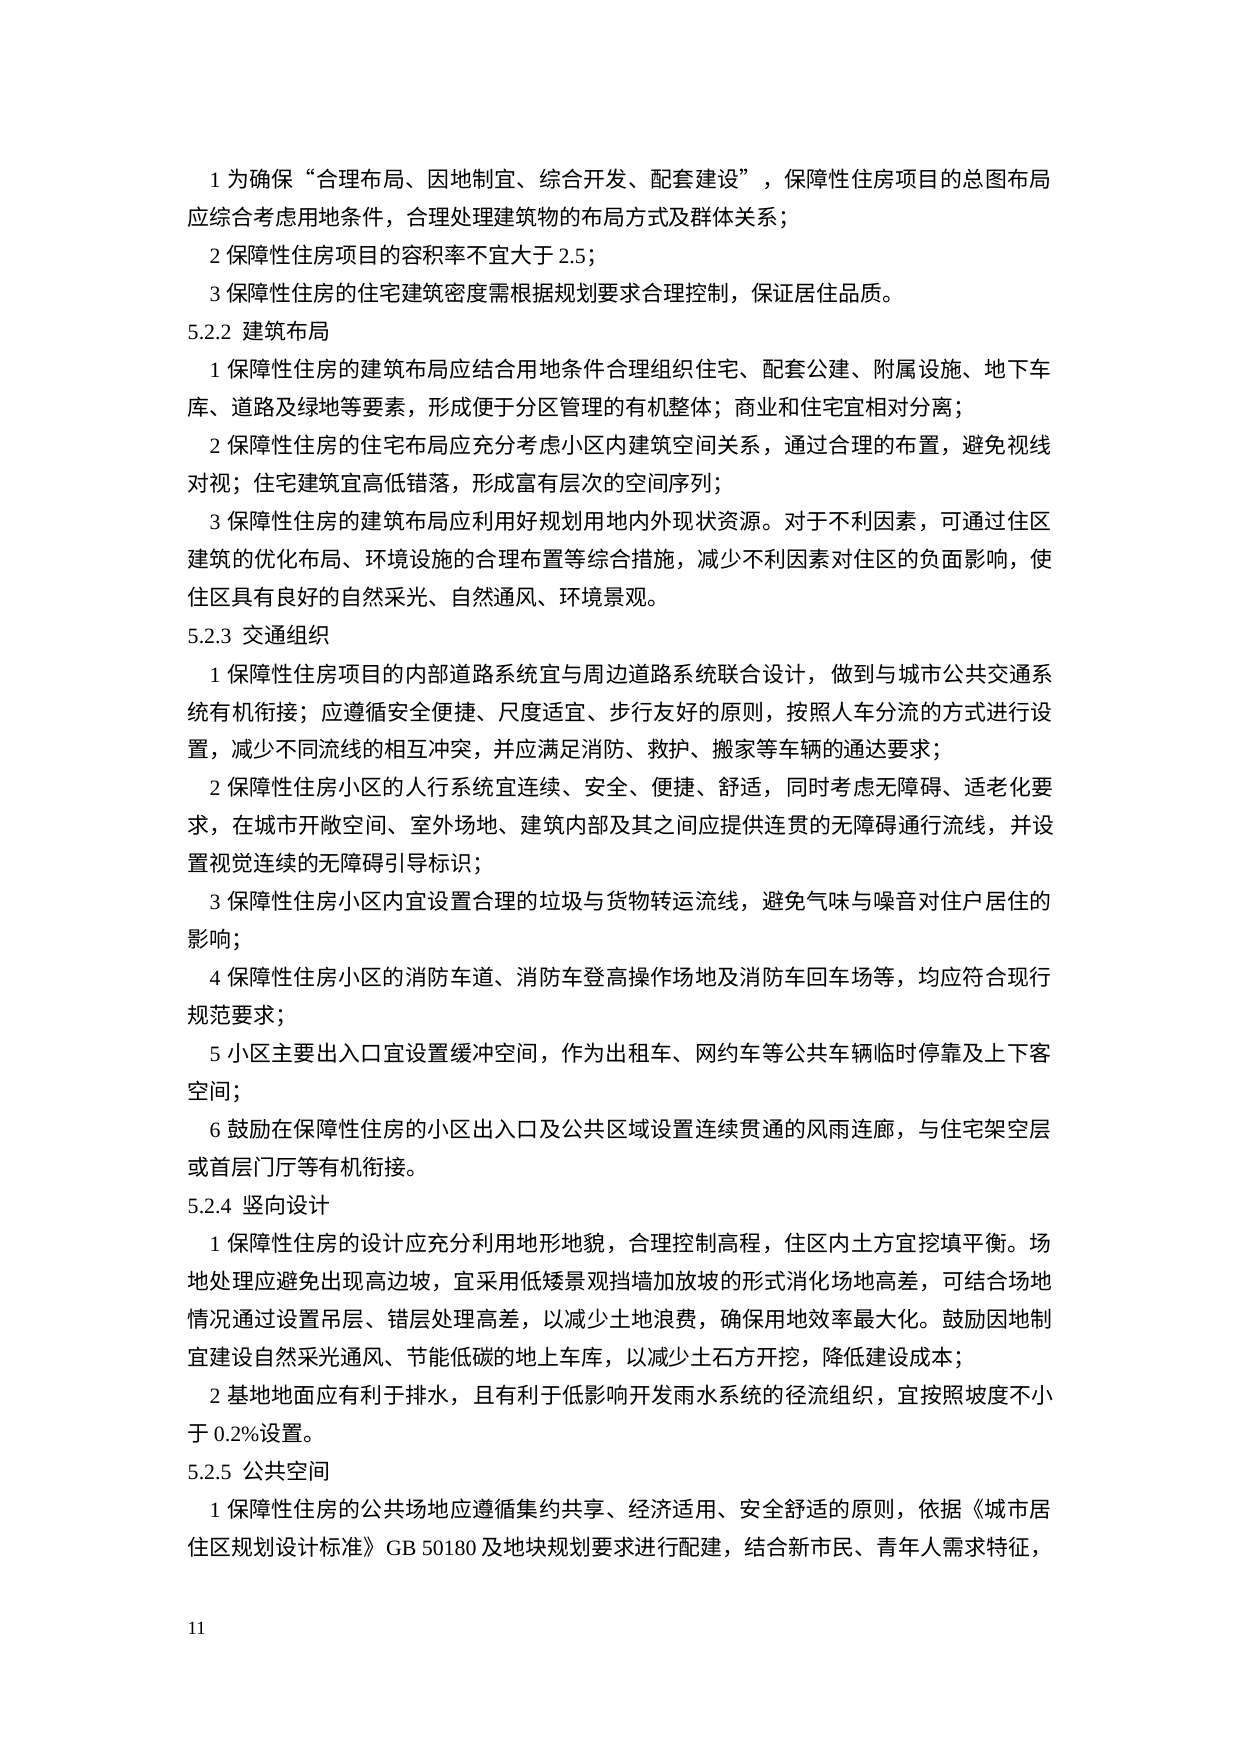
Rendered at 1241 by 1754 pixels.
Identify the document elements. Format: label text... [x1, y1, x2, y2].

text 5.2.2 建筑布局 [187, 314, 1054, 346]
text 3 保障性住房的住宅建筑密度需根据规划要求合理控制，保证居住品质。 [187, 276, 1054, 307]
text 1 保障性住房项目的内部道路系统宜与周边道路系统联合设计，做到与城市公共交通系统有机衔接；应遵循安全便捷、尺度适宜、步行友好的原则，按照人车分流的方式进行设置，减少不同流线的相互冲突，并应满足消防、救护、搬家等车辆的通达要求； [187, 657, 1054, 764]
text 1 保障性住房的建筑布局应结合用地条件合理组织住宅、配套公建、附属设施、地下车库、道路及绿地等要素，形成便于分区管理的有机整体；商业和住宅宜相对分离； [187, 352, 1054, 422]
text 5 小区主要出入口宜设置缓冲空间，作为出租车、网约车等公共车辆临时停靠及上下客空间； [187, 1036, 1054, 1105]
text 2 保障性住房项目的容积率不宜大于2.5； [187, 238, 1054, 269]
text 1 为确保“合理布局、因地制宜、综合开发、配套建设”，保障性住房项目的总图布局应综合考虑用地条件，合理处理建筑物的布局方式及群体关系； [187, 162, 1054, 232]
text 2 保障性住房小区的人行系统宜连续、安全、便捷、舒适，同时考虑无障碍、适老化要求，在城市开敞空间、室外场地、建筑内部及其之间应提供连贯的无障碍通行流线，并设置视觉连续的无障碍引导标识； [187, 770, 1054, 878]
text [187, 1492, 1054, 1562]
text 5.2.4 竖向设计 [187, 1187, 1054, 1220]
text 5.2.5 公共空间 [187, 1454, 1054, 1486]
text 6 鼓励在保障性住房的小区出入口及公共区域设置连续贯通的风雨连廊，与住宅架空层或首层门厅等有机衔接。 [187, 1112, 1054, 1181]
text 2 保障性住房的住宅布局应充分考虑小区内建筑空间关系，通过合理的布置，避免视线对视；住宅建筑宜高低错落，形成富有层次的空间序列； [187, 428, 1054, 498]
text 1 保障性住房的设计应充分利用地形地貌，合理控制高程，住区内土方宜挖填平衡。场地处理应避免出现高边坡，宜采用低矮景观挡墙加放坡的形式消化场地高差，可结合场地情况通过设置吊层、错层处理高差，以减少土地浪费，确保用地效率最大化。鼓励因地制宜建设自然采光通风、节能低碳的地上车库，以减少土石方开挖，降低建设成本； [187, 1226, 1054, 1372]
text 3 保障性住房的建筑布局应利用好规划用地内外现状资源。对于不利因素，可通过住区建筑的优化布局、环境设施的合理布置等综合措施，减少不利因素对住区的负面影响，使住区具有良好的自然采光、自然通风、环境景观。 [187, 504, 1054, 612]
text 3 保障性住房小区内宜设置合理的垃圾与货物转运流线，避免气味与噪音对住户居住的影响； [187, 884, 1054, 954]
text 4 保障性住房小区的消防车道、消防车登高操作场地及消防车回车场等，均应符合现行规范要求； [187, 960, 1054, 1029]
text 2 基地地面应有利于排水，且有利于低影响开发雨水系统的径流组织，宜按照坡度不小于0.2%设置。 [187, 1378, 1054, 1447]
text 5.2.3 交通组织 [187, 618, 1054, 650]
